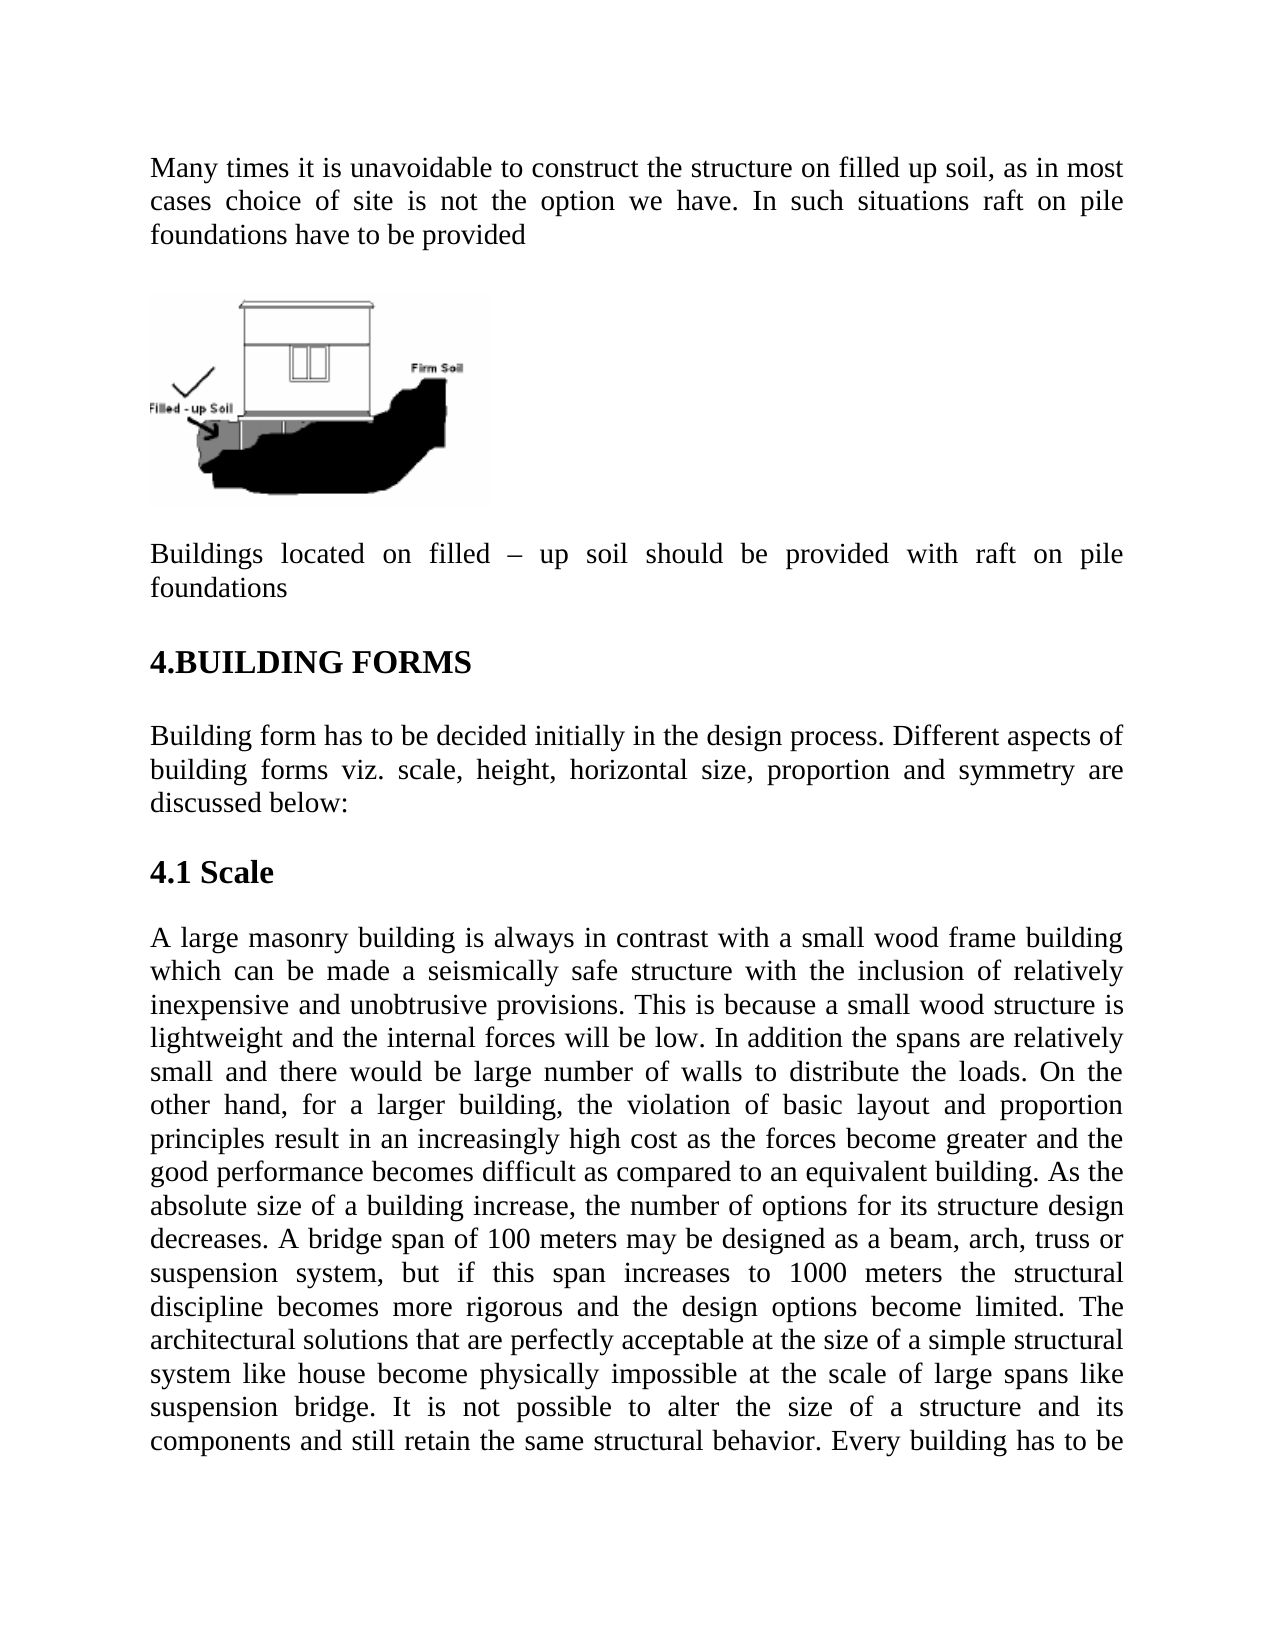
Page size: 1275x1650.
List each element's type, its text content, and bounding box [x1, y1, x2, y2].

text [150, 920, 1125, 1456]
text 4.BUILDING FORMS [150, 642, 1125, 680]
text Many times it is unavoidable to construct the structure on filled up soil, as in most cases choice of site is not the option we have. In such situations raft on pile foundations have to be provided [150, 150, 1125, 251]
text Buildings located on filled – up soil should be provided with raft on pile foundations [150, 536, 1125, 603]
text 4.1 Scale [150, 853, 1125, 891]
text Building form has to be decided initially in the design process. Different aspects of building forms viz. scale, height, horizontal size, proportion and symmetry are discussed below: [150, 718, 1125, 819]
picture [150, 284, 504, 508]
